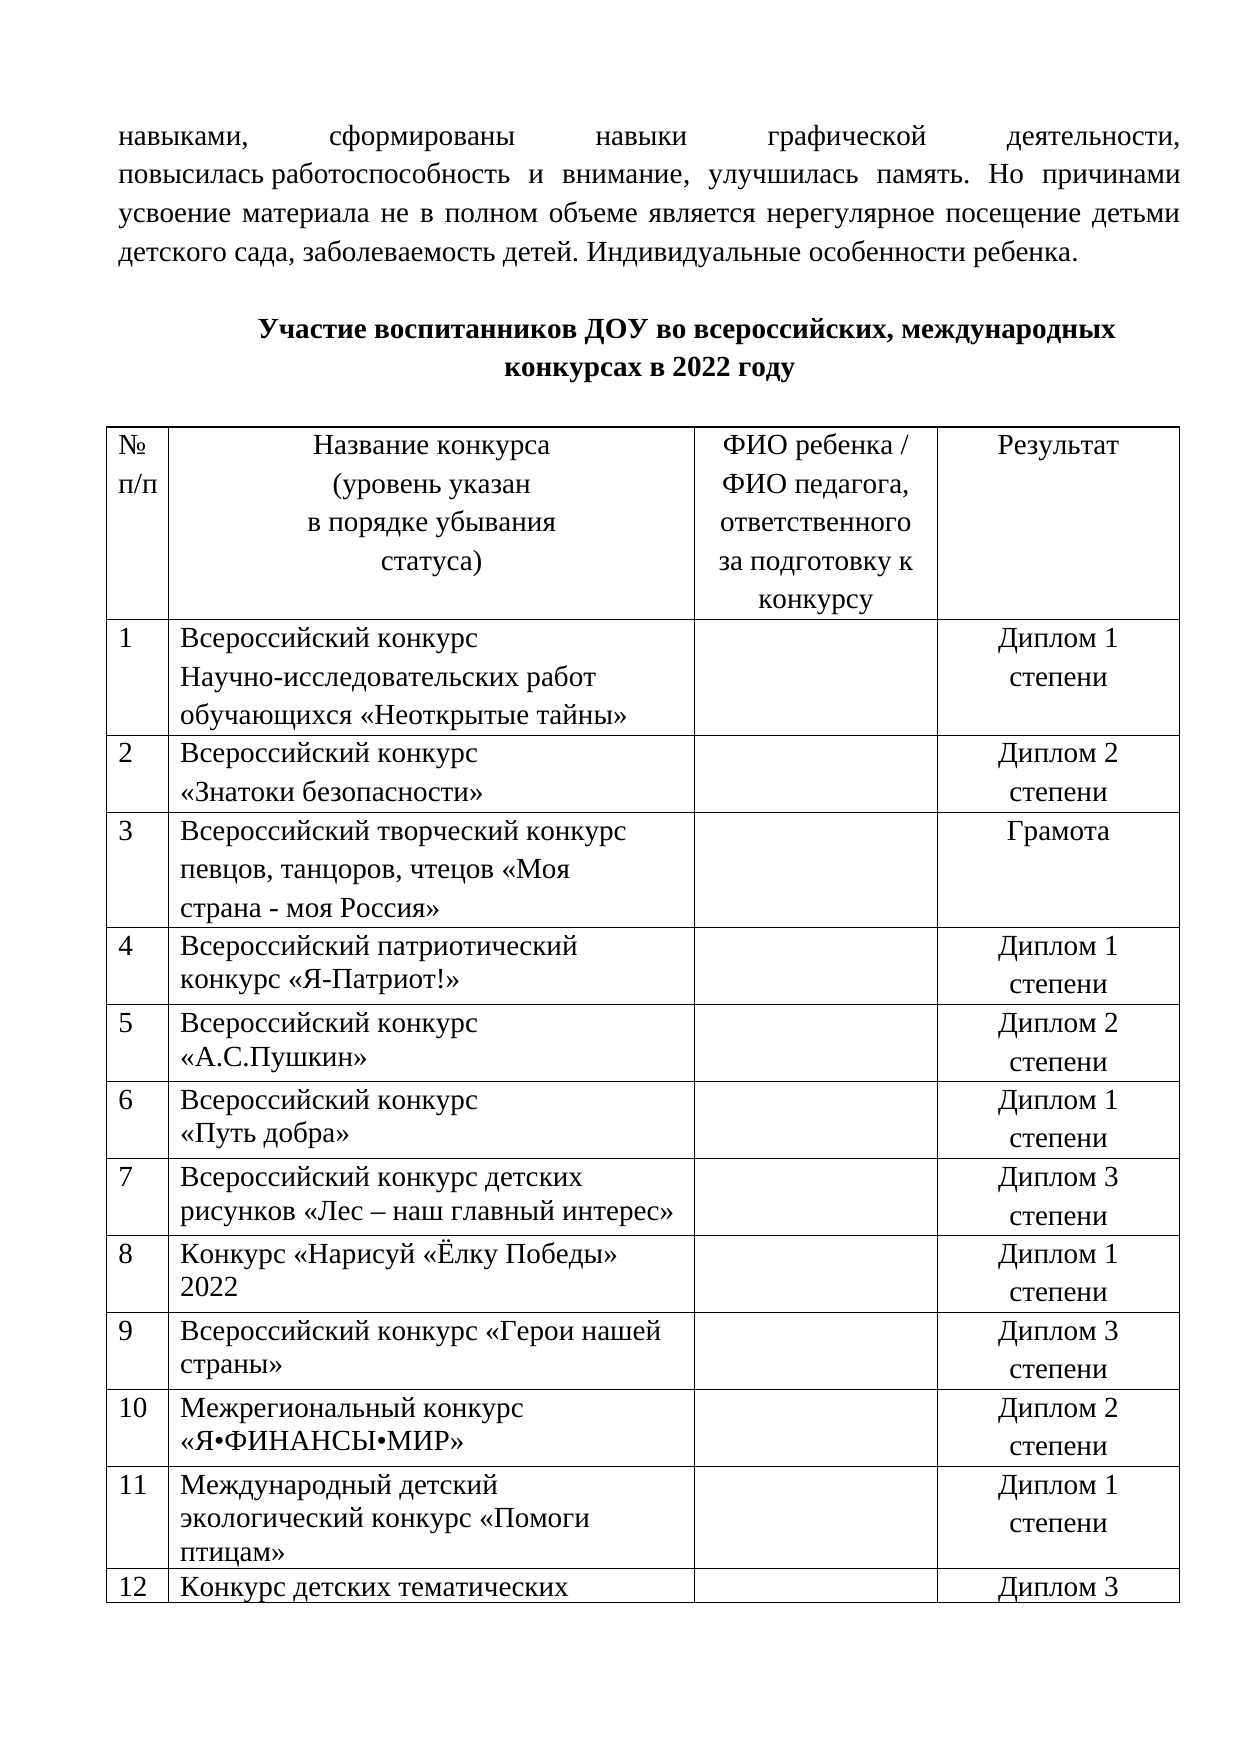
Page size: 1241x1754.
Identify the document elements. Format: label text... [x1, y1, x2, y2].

table_header Результат [938, 428, 1179, 619]
table_cell [695, 1082, 937, 1158]
table_cell Грамота [938, 813, 1179, 927]
table_cell 7 [107, 1159, 168, 1235]
text Участие воспитанников ДОУ во всероссийских, международных конкурсах в 2022 году [118, 311, 1181, 383]
table_cell Всероссийский конкурс детских рисунков «Лес – наш главный интерес» [169, 1159, 694, 1235]
table_cell Конкурс «Нарисуй «Ёлку Победы» 2022 [169, 1236, 694, 1312]
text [118, 118, 1181, 267]
table_cell Всероссийский конкурс Научно-исследовательских работ обучающихся «Неоткрытые тайны» [169, 620, 694, 734]
table_cell Диплом 1 степени [938, 1467, 1179, 1568]
table_cell Диплом 3 степени [938, 1569, 1179, 1602]
table_cell Диплом 1 степени [938, 1082, 1179, 1158]
table_cell [695, 1236, 937, 1312]
table_cell [695, 928, 937, 1004]
table_cell Всероссийский творческий конкурс певцов, танцоров, чтецов «Моя страна - моя Россия» [169, 813, 694, 927]
table_cell 12 [107, 1569, 168, 1602]
table_cell Диплом 2 степени [938, 1390, 1179, 1466]
table_cell Межрегиональный конкурс «Я•ФИНАНСЫ•МИР» [169, 1390, 694, 1466]
table_cell 5 [107, 1005, 168, 1081]
table_header Название конкурса (уровень указан в порядке убывания статуса) [169, 428, 694, 619]
table_cell [695, 813, 937, 927]
table_cell Всероссийский конкурс «Путь добра» [169, 1082, 694, 1158]
table_cell 6 [107, 1082, 168, 1158]
table_header ФИО ребенка / ФИО педагога, ответственного за подготовку к конкурсу [695, 428, 937, 619]
table_cell Диплом 2 степени [938, 736, 1179, 812]
table_cell 2 [107, 736, 168, 812]
table_cell Диплом 3 степени [938, 1313, 1179, 1389]
table_cell Всероссийский конкурс «Герои нашей страны» [169, 1313, 694, 1389]
table_cell Диплом 3 степени [938, 1159, 1179, 1235]
table_cell Всероссийский конкурс «А.С.Пушкин» [169, 1005, 694, 1081]
table_cell 9 [107, 1313, 168, 1389]
table_cell 10 [107, 1390, 168, 1466]
table_cell Диплом 1 степени [938, 620, 1179, 734]
table_cell [695, 1467, 937, 1568]
table_cell 1 [107, 620, 168, 734]
table_cell [695, 620, 937, 734]
table_cell Международный детский экологический конкурс «Помоги птицам» [169, 1467, 694, 1568]
table_cell [695, 1313, 937, 1389]
table_cell Всероссийский патриотический конкурс «Я-Патриот!» [169, 928, 694, 1004]
table_cell [695, 1390, 937, 1466]
table_cell 3 [107, 813, 168, 927]
table_cell 8 [107, 1236, 168, 1312]
table_cell Диплом 2 степени [938, 1005, 1179, 1081]
table_cell Всероссийский конкурс «Знатоки безопасности» [169, 736, 694, 812]
table_cell [695, 736, 937, 812]
table_cell Диплом 1 степени [938, 928, 1179, 1004]
table_cell Диплом 1 степени [938, 1236, 1179, 1312]
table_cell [169, 1569, 694, 1602]
table_cell [695, 1569, 937, 1602]
table_cell [695, 1159, 937, 1235]
table_header № п/п [107, 428, 168, 619]
table_cell 4 [107, 928, 168, 1004]
table_cell [695, 1005, 937, 1081]
table_cell 11 [107, 1467, 168, 1568]
